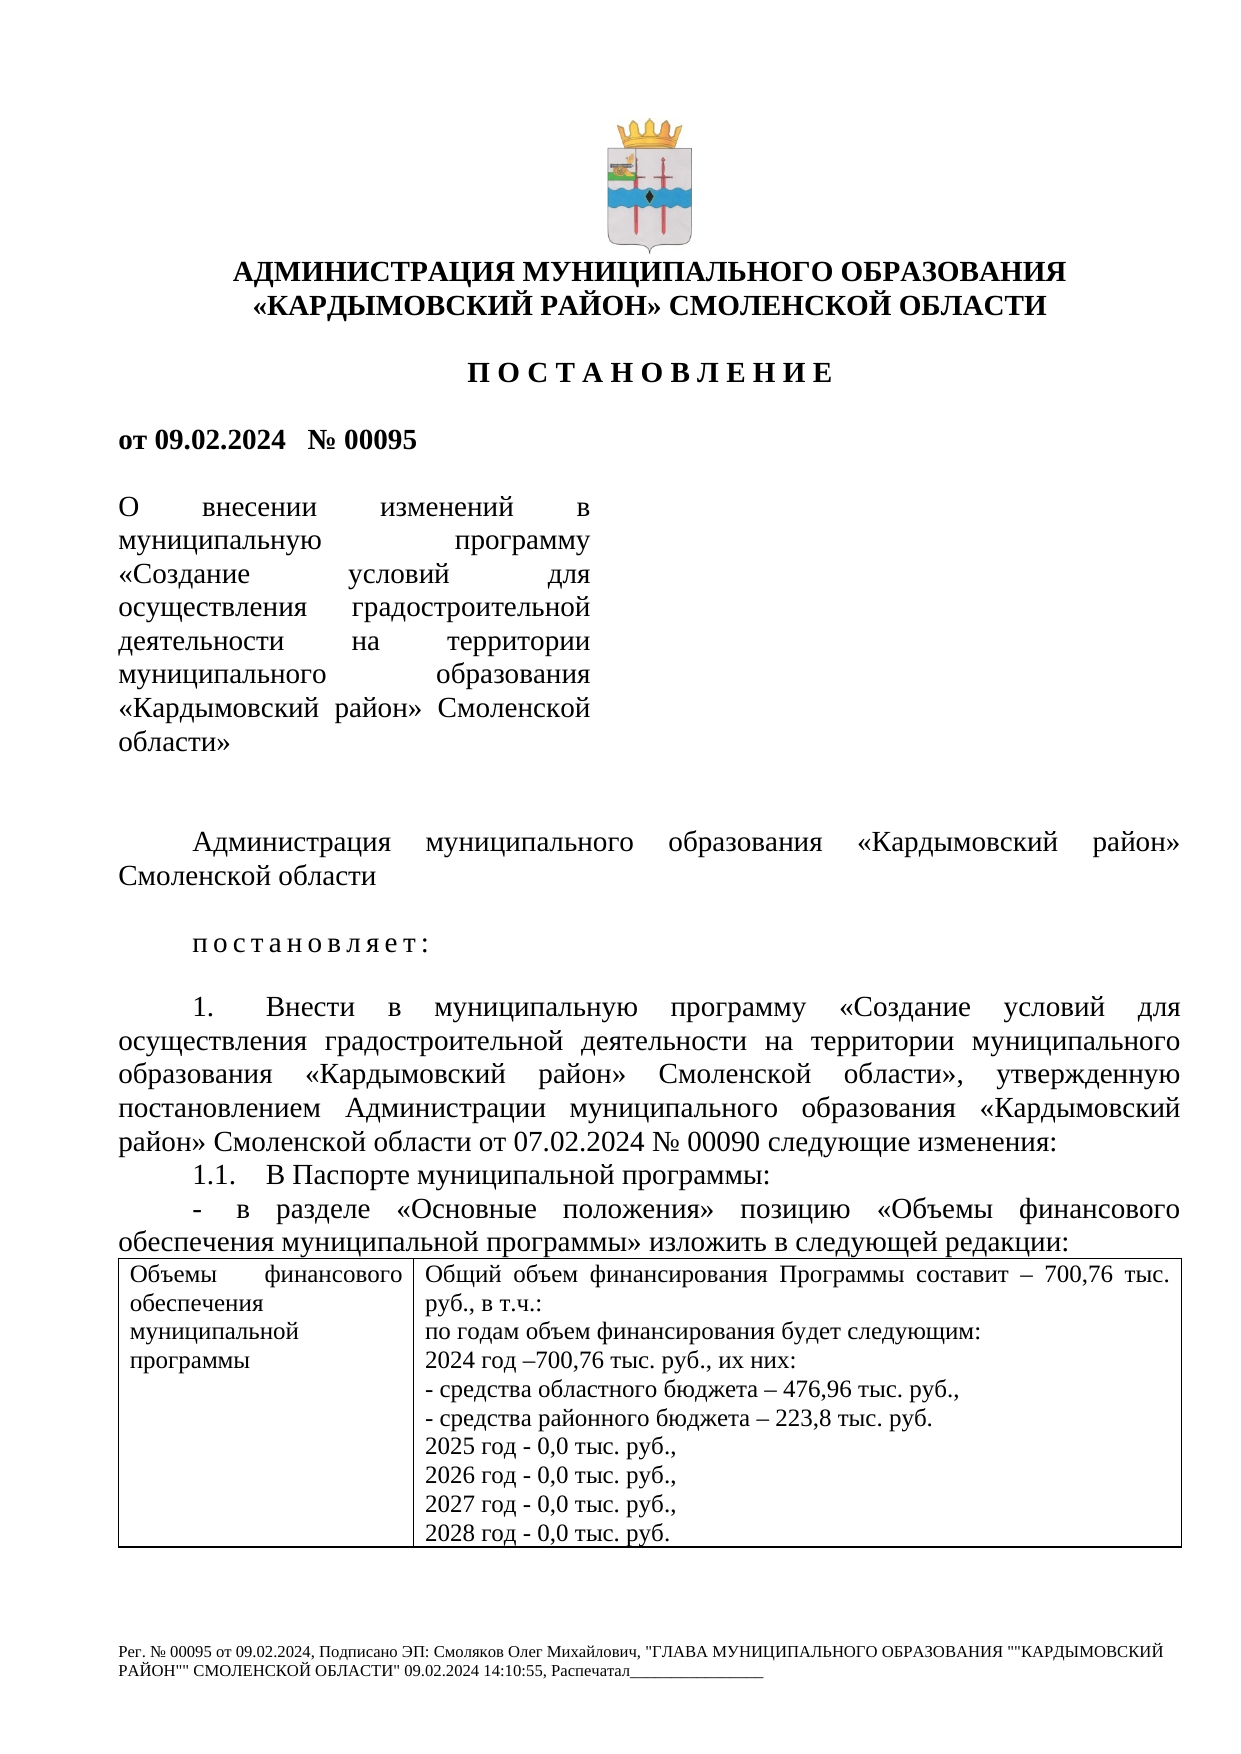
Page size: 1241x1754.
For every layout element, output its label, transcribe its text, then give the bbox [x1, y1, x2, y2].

text 1. Внести в муниципальную программу «Создание условий для осуществления градостроительной деятельности на территории муниципального образования «Кардымовский район» Смоленской области», утвержденную постановлением Администрации муниципального образования «Кардымовский район» Смоленской области от 07.02.2024 № 00090 следующие изменения: [118, 989, 1181, 1157]
list - в разделе «Основные положения» позицию «Объемы финансового обеспечения муниципальной программы» изложить в следующей редакции: [118, 1191, 1181, 1258]
text П О С Т А Н О В Л Е Н И Е [118, 355, 1181, 388]
text от 09.02.2024 № 00095 [118, 422, 1181, 455]
table_header Общий объем финансирования Программы составит – 700,76 тыс. руб., в т.ч.: по годам объем финансирования будет следующим: 2024 год –700,76 тыс. руб., их них: - средства областного бюджета – 476,96 тыс. руб., - средства районного бюджета – 223,8 тыс. руб. 2025 год - 0,0 тыс. руб., 2026 год - 0,0 тыс. руб., 2027 год - 0,0 тыс. руб., 2028 год - 0,0 тыс. руб. [414, 1259, 1181, 1546]
text «КАРДЫМОВСКИЙ РАЙОН» СМОЛЕНСКОЙ ОБЛАСТИ [118, 288, 1181, 321]
text Администрация муниципального образования «Кардымовский район» Смоленской области [118, 824, 1181, 891]
text постановляет: [118, 925, 1181, 958]
table_header Объемы финансового обеспечения муниципальной программы [119, 1259, 413, 1546]
list 1.1. В Паспорте муниципальной программы: [192, 1157, 1181, 1191]
picture [607, 118, 692, 254]
text О внесении изменений в муниципальную программу «Создание условий для осуществления градостроительной деятельности на территории муниципального образования «Кардымовский район» Смоленской области» [118, 489, 591, 757]
text АДМИНИСТРАЦИЯ МУНИЦИПАЛЬНОГО ОБРАЗОВАНИЯ [118, 254, 1181, 288]
